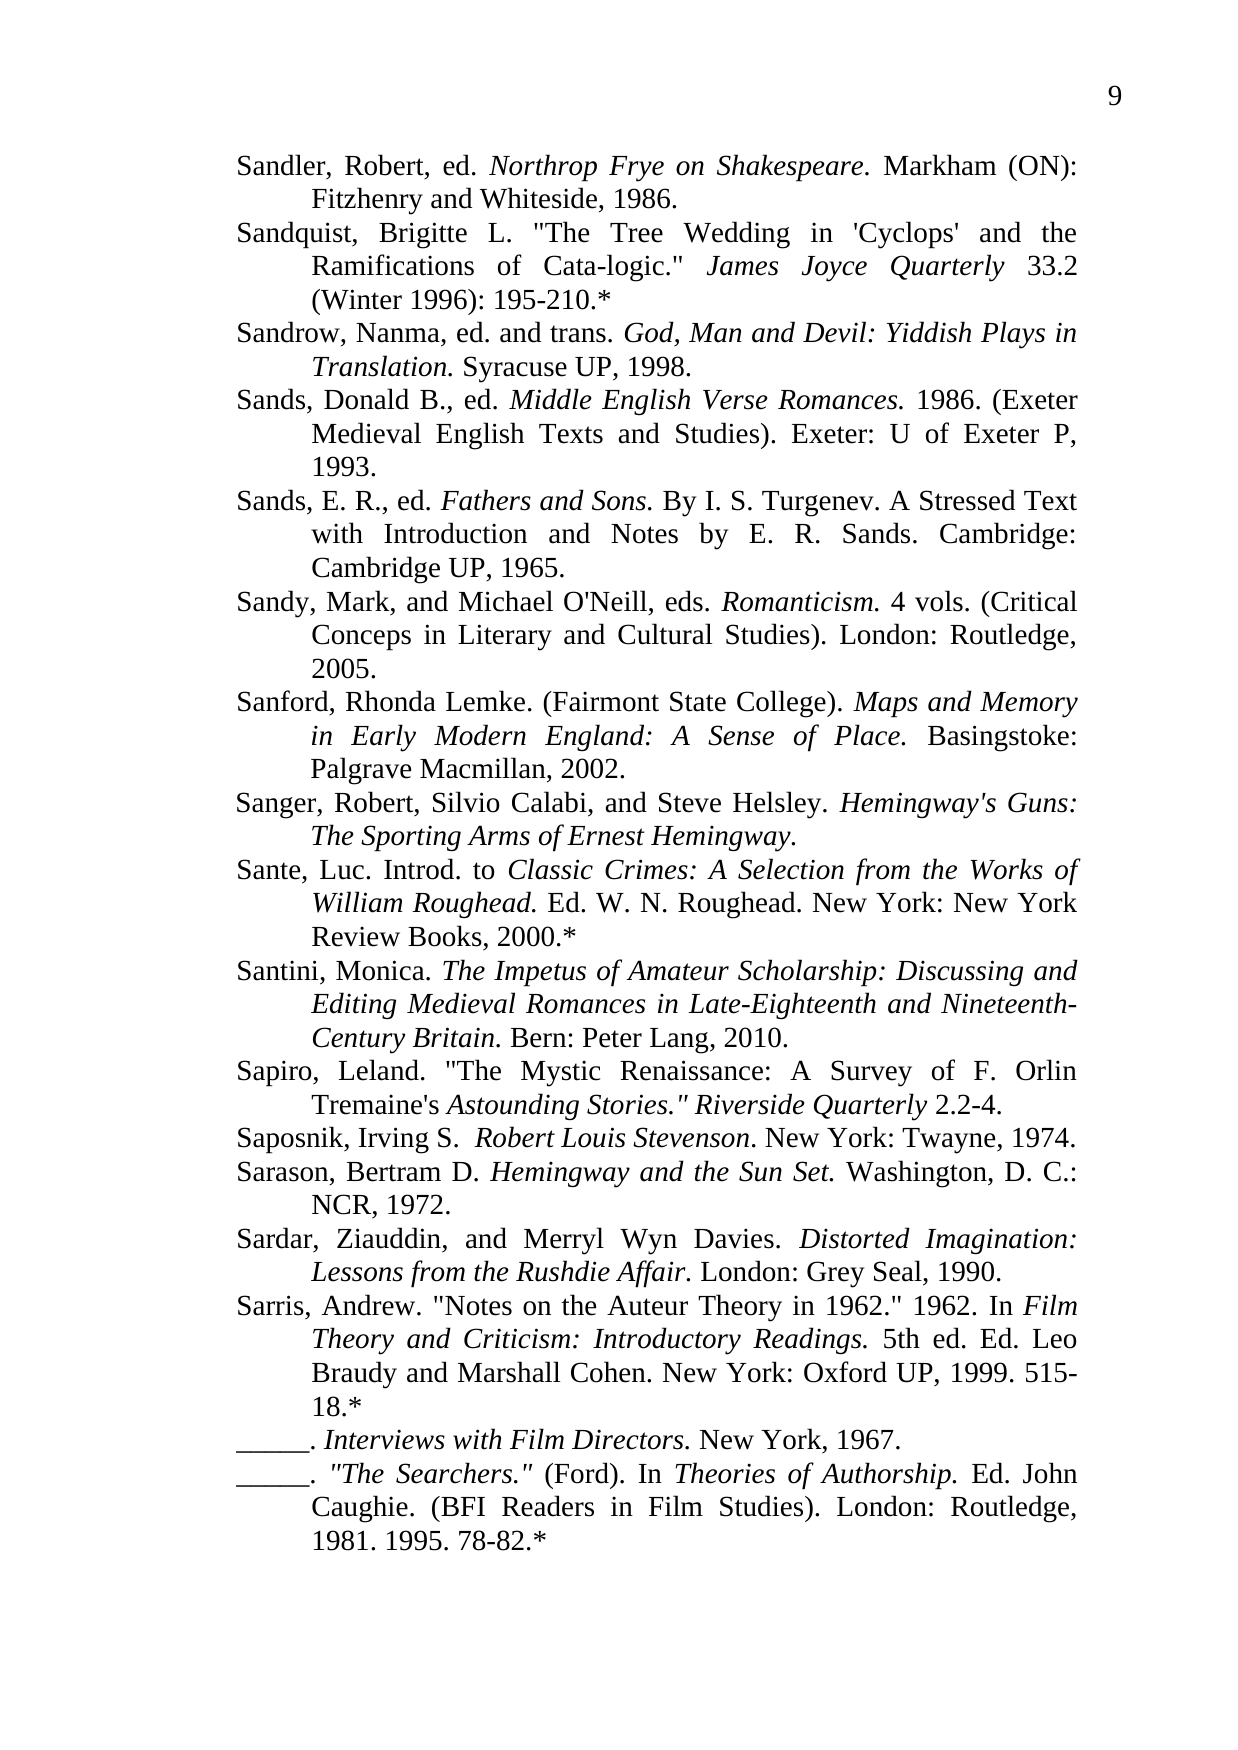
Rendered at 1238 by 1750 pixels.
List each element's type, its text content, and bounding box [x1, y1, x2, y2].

text Sarris, Andrew. "Notes on the Auteur Theory in 1962." 1962. In Film Theory and Criticism: Introductory Readings. 5th ed. Ed. Leo Braudy and Marshall Cohen. New York: Oxford UP, 1999. 515-18.* [236, 1288, 1078, 1422]
text Sanger, Robert, Silvio Calabi, and Steve Helsley. Hemingway's Guns: The Sporting Arms of Ernest Hemingway. [235, 785, 1078, 852]
text Sandler, Robert, ed. Northrop Frye on Shakespeare. Markham (ON): Fitzhenry and Whiteside, 1986. [236, 148, 1078, 215]
text Sandrow, Nanma, ed. and trans. God, Man and Devil: Yiddish Plays in Translation. Syracuse UP, 1998. [236, 315, 1078, 382]
text Sands, E. R., ed. Fathers and Sons. By I. S. Turgenev. A Stressed Text with Introduction and Notes by E. R. Sands. Cambridge: Cambridge UP, 1965. [236, 483, 1078, 584]
text Sandy, Mark, and Michael O'Neill, eds. Romanticism. 4 vols. (Critical Conceps in Literary and Cultural Studies). London: Routledge, 2005. [236, 584, 1078, 684]
text Sapiro, Leland. "The Mystic Renaissance: A Survey of F. Orlin Tremaine's Astounding Stories." Riverside Quarterly 2.2-4. [236, 1053, 1078, 1120]
text _____. "The Searchers." (Ford). In Theories of Authorship. Ed. John Caughie. (BFI Readers in Film Studies). London: Routledge, 1981. 1995. 78-82.* [236, 1456, 1078, 1556]
text Santini, Monica. The Impetus of Amateur Scholarship: Discussing and Editing Medieval Romances in Late-Eighteenth and Nineteenth-Century Britain. Bern: Peter Lang, 2010. [236, 953, 1078, 1053]
text Sante, Luc. Introd. to Classic Crimes: A Selection from the Works of William Roughead. Ed. W. N. Roughead. New York: New York Review Books, 2000.* [236, 852, 1078, 953]
text Sands, Donald B., ed. Middle English Verse Romances. 1986. (Exeter Medieval English Texts and Studies). Exeter: U of Exeter P, 1993. [236, 382, 1078, 483]
text Sarason, Bertram D. Hemingway and the Sun Set. Washington, D. C.: NCR, 1972. [236, 1154, 1078, 1221]
text Sardar, Ziauddin, and Merryl Wyn Davies. Distorted Imagination: Lessons from the Rushdie Affair. London: Grey Seal, 1990. [236, 1221, 1078, 1288]
text _____. Interviews with Film Directors. New York, 1967. [236, 1422, 1078, 1456]
text Saposnik, Irving S. Robert Louis Stevenson. New York: Twayne, 1974. [236, 1120, 1078, 1154]
text Sandquist, Brigitte L. "The Tree Wedding in 'Cyclops' and the Ramifications of Cata-logic." James Joyce Quarterly 33.2 (Winter 1996): 195-210.* [236, 215, 1078, 315]
text Sanford, Rhonda Lemke. (Fairmont State College). Maps and Memory in Early Modern England: A Sense of Place. Basingstoke: Palgrave Macmillan, 2002. [236, 684, 1078, 785]
